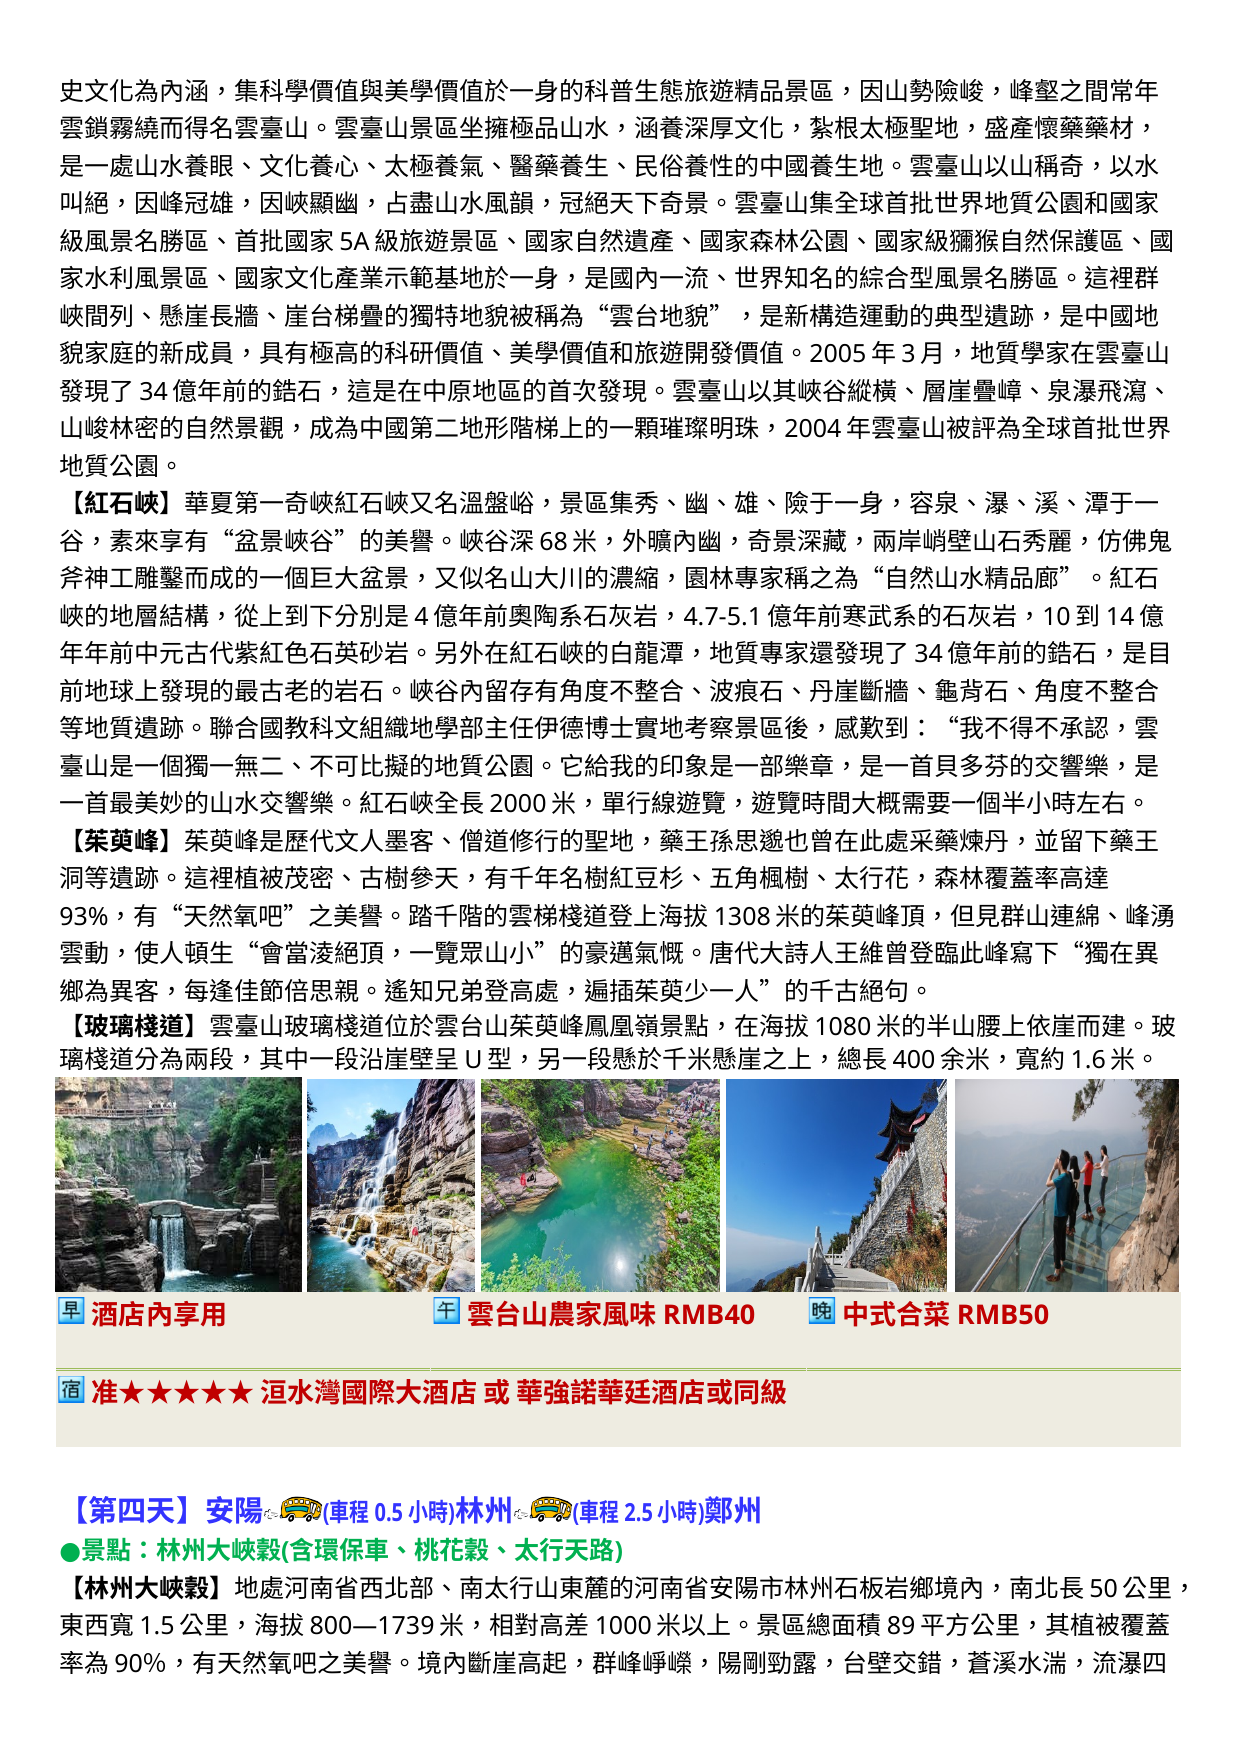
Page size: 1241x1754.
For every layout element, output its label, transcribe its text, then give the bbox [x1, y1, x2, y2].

picture [808, 1297, 836, 1324]
table_header 酒店內享用 [56, 1293, 430, 1368]
picture [481, 1079, 720, 1292]
text 【紅石峽】華夏第一奇峽紅石峽又名溫盤峪，景區集秀、幽、雄、險于一身，容泉、瀑、溪、潭于一谷，素來享有“盆景峽谷”的美譽。峽谷深68米，外曠內幽，奇景深藏，兩岸峭壁山石秀麗，仿佛鬼斧神工雕鑿而成的一個巨大盆景，又似名山大川的濃縮，園林專家稱之為“自然山水精品廊”。紅石峽的地層結構，從上到下分別是4億年前奧陶系石灰岩，4.7-5.1億年前寒武系的石灰岩，10到14億年年前中元古代紫紅色石英砂岩。另外在紅石峽的白龍潭，地質專家還發現了34億年前的鋯石，是目前地球上發現的最古老的岩石。峽谷內留存有角度不整合、波痕石、丹崖斷牆、龜背石、角度不整合等地質遺跡。聯合國教科文組織地學部主任伊德博士實地考察景區後，感歎到：“我不得不承認，雲臺山是一個獨一無二、不可比擬的地質公園。它給我的印象是一部樂章，是一首貝多芬的交響樂，是一首最美妙的山水交響樂。紅石峽全長2000米，單行線遊覽，遊覽時間大概需要一個半小時左右。 [59, 483, 1181, 821]
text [59, 1568, 1181, 1680]
text 【茱萸峰】茱萸峰是歷代文人墨客、僧道修行的聖地，藥王孫思邈也曾在此處采藥煉丹，並留下藥王洞等遺跡。這裡植被茂密、古樹參天，有千年名樹紅豆杉、五角楓樹、太行花，森林覆蓋率高達93%，有“天然氧吧”之美譽。踏千階的雲梯棧道登上海拔1308米的茱萸峰頂，但見群山連綿、峰湧雲動，使人頓生“會當淩絕頂，一覽眾山小”的豪邁氣慨。唐代大詩人王維曾登臨此峰寫下“獨在異鄉為異客，每逢佳節倍思親。遙知兄弟登高處，遍插茱萸少一人”的千古絕句。 [59, 821, 1181, 1008]
text ●景點：林州大峽穀(含環保車、桃花穀、太行天路) [59, 1530, 1181, 1568]
table_header 雲台山農家風味 RMB40 [431, 1293, 806, 1368]
picture [433, 1297, 460, 1324]
picture [307, 1079, 475, 1292]
picture [955, 1079, 1179, 1292]
table_header 中式合菜 RMB50 [807, 1293, 1181, 1368]
picture [58, 1297, 85, 1324]
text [59, 71, 1181, 483]
text 【第四天】安陽(車程0.5小時)林州(車程2.5小時)鄭州 [59, 1488, 1181, 1530]
picture [58, 1376, 85, 1403]
picture [726, 1079, 947, 1292]
text 【玻璃棧道】雲臺山玻璃棧道位於雲台山茱萸峰鳳凰嶺景點，在海拔1080米的半山腰上依崖而建。玻璃棧道分為兩段，其中一段沿崖壁呈U型，另一段懸於千米懸崖之上，總長400余米，寬約1.6米。 [59, 1008, 1181, 1075]
picture [55, 1077, 302, 1292]
table_cell 准★★★★★ 洹水灣國際大酒店 或 華強諾華廷酒店或同級 [56, 1371, 1181, 1446]
